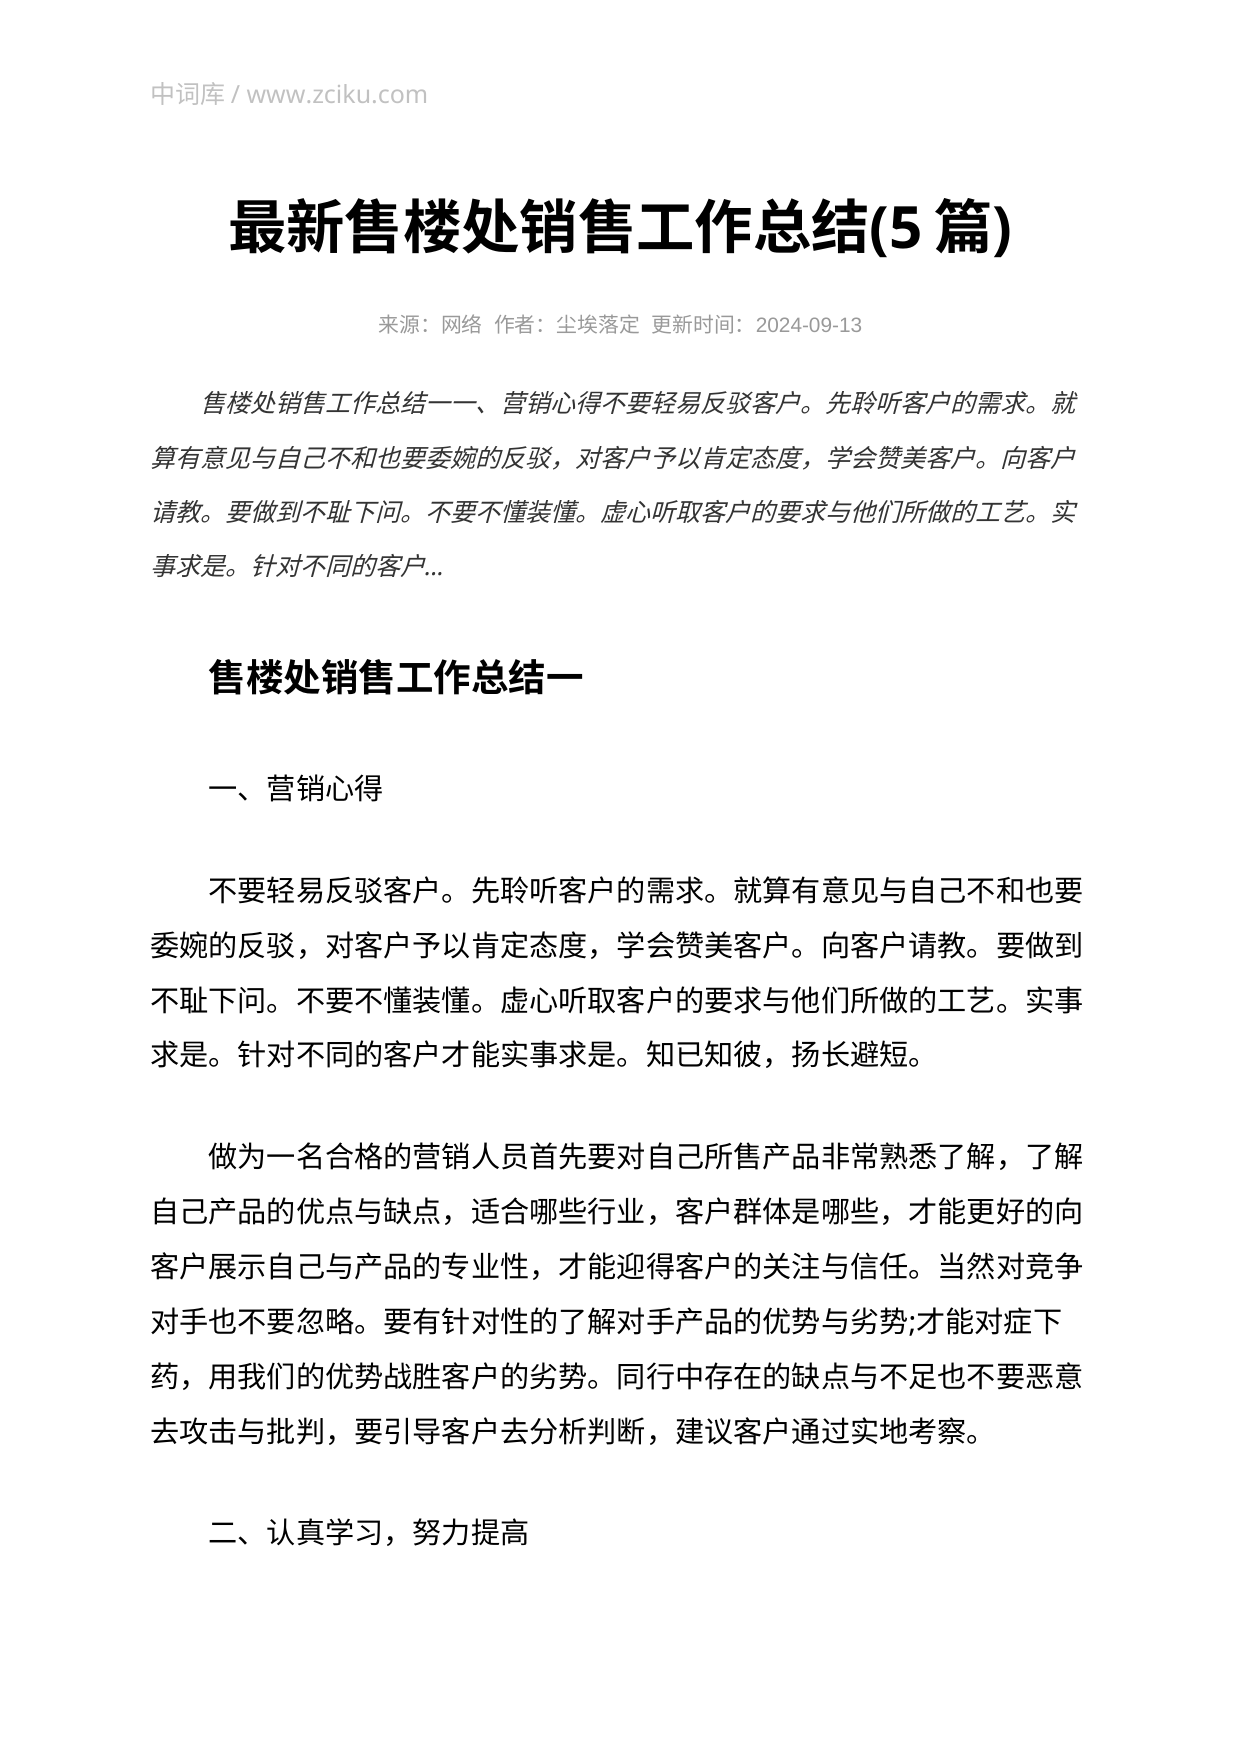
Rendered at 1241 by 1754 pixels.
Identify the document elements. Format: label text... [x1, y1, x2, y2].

text 售楼处销售工作总结一一、营销心得不要轻易反驳客户。先聆听客户的需求。就算有意见与自己不和也要委婉的反驳，对客户予以肯定态度，学会赞美客户。向客户请教。要做到不耻下问。不要不懂装懂。虚心听取客户的要求与他们所做的工艺。实事求是。针对不同的客户... [150, 384, 1090, 583]
text 不要轻易反驳客户。先聆听客户的需求。就算有意见与自己不和也要委婉的反驳，对客户予以肯定态度，学会赞美客户。向客户请教。要做到不耻下问。不要不懂装懂。虚心听取客户的要求与他们所做的工艺。实事求是。针对不同的客户才能实事求是。知已知彼，扬长避短。 [150, 867, 1090, 1074]
subtitle 最新售楼处销售工作总结(5篇) [150, 181, 1090, 266]
text 售楼处销售工作总结一 [150, 648, 1090, 702]
text 做为一名合格的营销人员首先要对自己所售产品非常熟悉了解，了解自己产品的优点与缺点，适合哪些行业，客户群体是哪些，才能更好的向客户展示自己与产品的专业性，才能迎得客户的关注与信任。当然对竞争对手也不要忽略。要有针对性的了解对手产品的优势与劣势;才能对症下药，用我们的优势战胜客户的劣势。同行中存在的缺点与不足也不要恶意去攻击与批判，要引导客户去分析判断，建议客户通过实地考察。 [150, 1134, 1090, 1451]
text 来源：网络 作者：尘埃落定 更新时间：2024-09-13 [150, 313, 1090, 337]
text 二、认真学习，努力提高 [150, 1510, 1090, 1552]
text 一、营销心得 [150, 766, 1090, 808]
